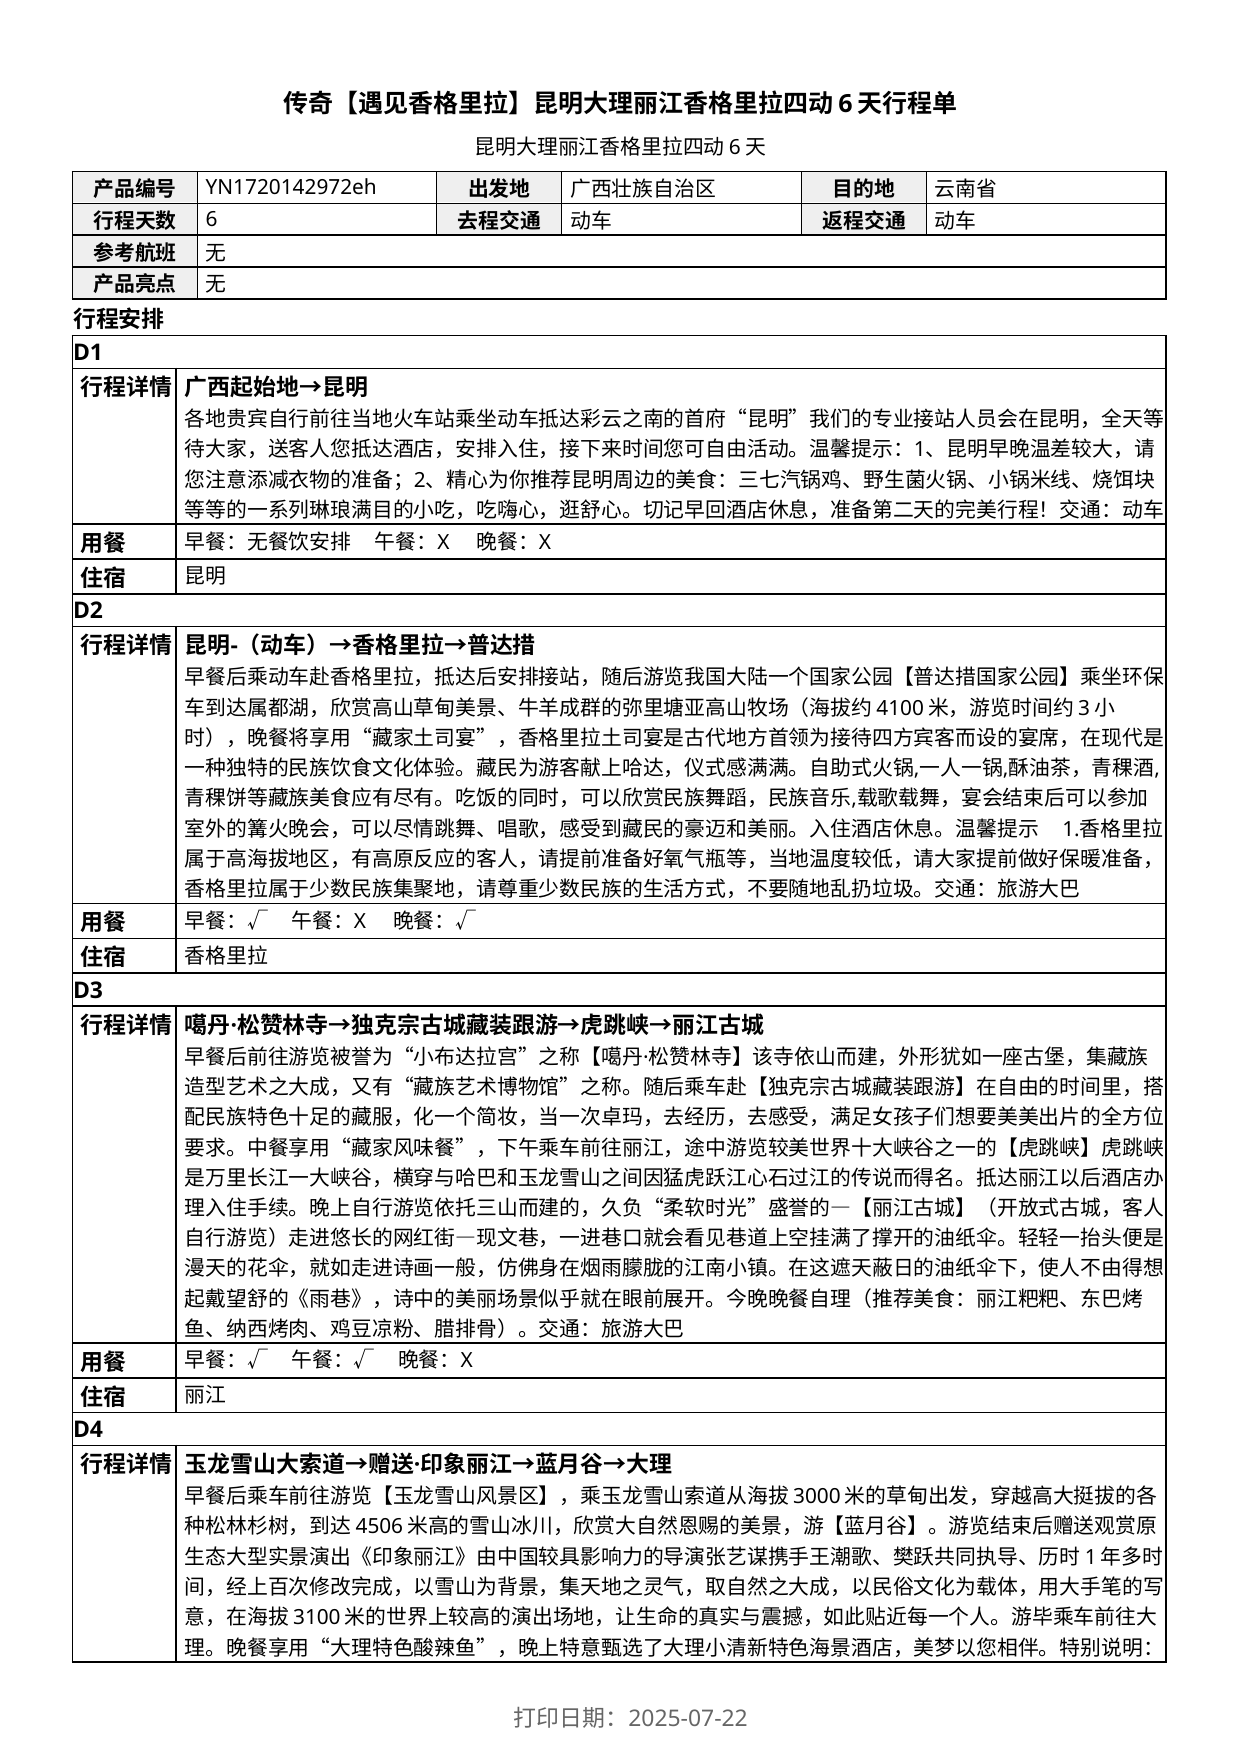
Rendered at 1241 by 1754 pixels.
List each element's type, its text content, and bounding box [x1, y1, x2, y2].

table_cell 6 [198, 204, 436, 234]
table_cell 行程详情 [73, 1446, 175, 1661]
table_cell 去程交通 [437, 204, 561, 234]
table_cell 产品亮点 [73, 268, 197, 298]
table_cell 早餐：无餐饮安排 午餐：X 晚餐：X [177, 525, 1165, 558]
table_cell 动车 [927, 204, 1165, 234]
table_cell 行程详情 [73, 1007, 175, 1342]
table_cell 早餐：√ 午餐：√ 晚餐：X [177, 1344, 1165, 1377]
table_cell 丽江 [177, 1379, 1165, 1412]
table_cell 无 [198, 236, 1165, 266]
table_cell 参考航班 [73, 236, 197, 266]
table_cell 住宿 [73, 939, 175, 972]
table_cell 行程详情 [73, 627, 175, 903]
table_cell 香格里拉 [177, 939, 1165, 972]
text 传奇【遇见香格里拉】昆明大理丽江香格里拉四动6天行程单 [73, 83, 1167, 119]
table_cell 返程交通 [802, 204, 926, 234]
table_header 广西壮族自治区 [562, 172, 801, 202]
table_cell 无 [198, 268, 1165, 298]
table_cell 动车 [562, 204, 801, 234]
table_cell D2 [73, 595, 1165, 626]
table_header YN1720142972eh [198, 172, 436, 202]
table_cell 昆明 [177, 560, 1165, 593]
table_cell 噶丹·松赞林寺→独克宗古城藏装跟游→虎跳峡→丽江古城 早餐后前往游览被誉为“小布达拉宫”之称【噶丹·松赞林寺】该寺依山而建，外形犹如一座古堡，集藏族造型艺术之大成，又有“藏族艺术博物馆”之称。随后乘车赴【独克宗古城藏装跟游】在自由的时间里，搭配民族特色十足的藏服，化一个简妆，当一次卓玛，去经历，去感受，满足女孩子们想要美美出片的全方位要求。中餐享用“藏家风味餐”，下午乘车前往丽江，途中游览较美世界十大峡谷之一的【虎跳峡】虎跳峡是万里长江一大峡谷，横穿与哈巴和玉龙雪山之间因猛虎跃江心石过江的传说而得名。抵达丽江以后酒店办理入住手续。 [177, 1007, 1165, 1342]
table_header 目的地 [802, 172, 926, 202]
table_cell 行程详情 [73, 369, 175, 523]
table_cell D3 [73, 974, 1165, 1005]
table_cell 用餐 [73, 904, 175, 937]
table_cell 广西起始地→昆明 各地贵宾自行前往当地火车站乘坐动车抵达彩云之南的首府“昆明”我们的专业接站人员会在昆明，全天等待大家，送客人您抵达酒店，安排入住，接下来时间您可自由活动。 [177, 369, 1165, 523]
text 昆明大理丽江香格里拉四动6天 [73, 130, 1167, 160]
table_cell 住宿 [73, 1379, 175, 1412]
table_header D1 [73, 336, 1165, 367]
table_cell D4 [73, 1413, 1165, 1444]
table_cell 行程天数 [73, 204, 197, 234]
table_cell 用餐 [73, 1344, 175, 1377]
table_cell 住宿 [73, 560, 175, 593]
table_cell 用餐 [73, 525, 175, 558]
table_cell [177, 1446, 1165, 1661]
text 行程安排 [73, 300, 1167, 334]
table_header 出发地 [437, 172, 561, 202]
table_cell 昆明-（动车）→香格里拉→普达措 早餐后乘动车赴香格里拉，抵达后安排接站，随后游览我国大陆一个国家公园【普达措国家公园】乘坐环保车到达属都湖，欣赏高山草甸美景、牛羊成群的弥里塘亚高山牧场（海拔约4100米，游览时间约3小时），晚餐将享用“藏家土司宴”，香格里拉土司宴是古代地方首领为接待四方宾客而设的宴席，在现代是一种独特的民族饮食文化体验。藏民为游客献上哈达，仪式感满满。自助式火锅,一人一锅,酥油茶，青稞酒,青稞饼等藏族美食应有尽有。吃饭的同时，可以欣赏民族舞蹈，民族音乐,载歌载舞，宴会结束后可以参加室外的篝火晚会，可以尽情跳舞、唱歌，感受到藏民的豪迈和美丽。入住酒店休息。 [177, 627, 1165, 903]
table_cell 早餐：√ 午餐：X 晚餐：√ [177, 904, 1165, 937]
table_header 产品编号 [73, 172, 197, 202]
table_header 云南省 [927, 172, 1165, 202]
